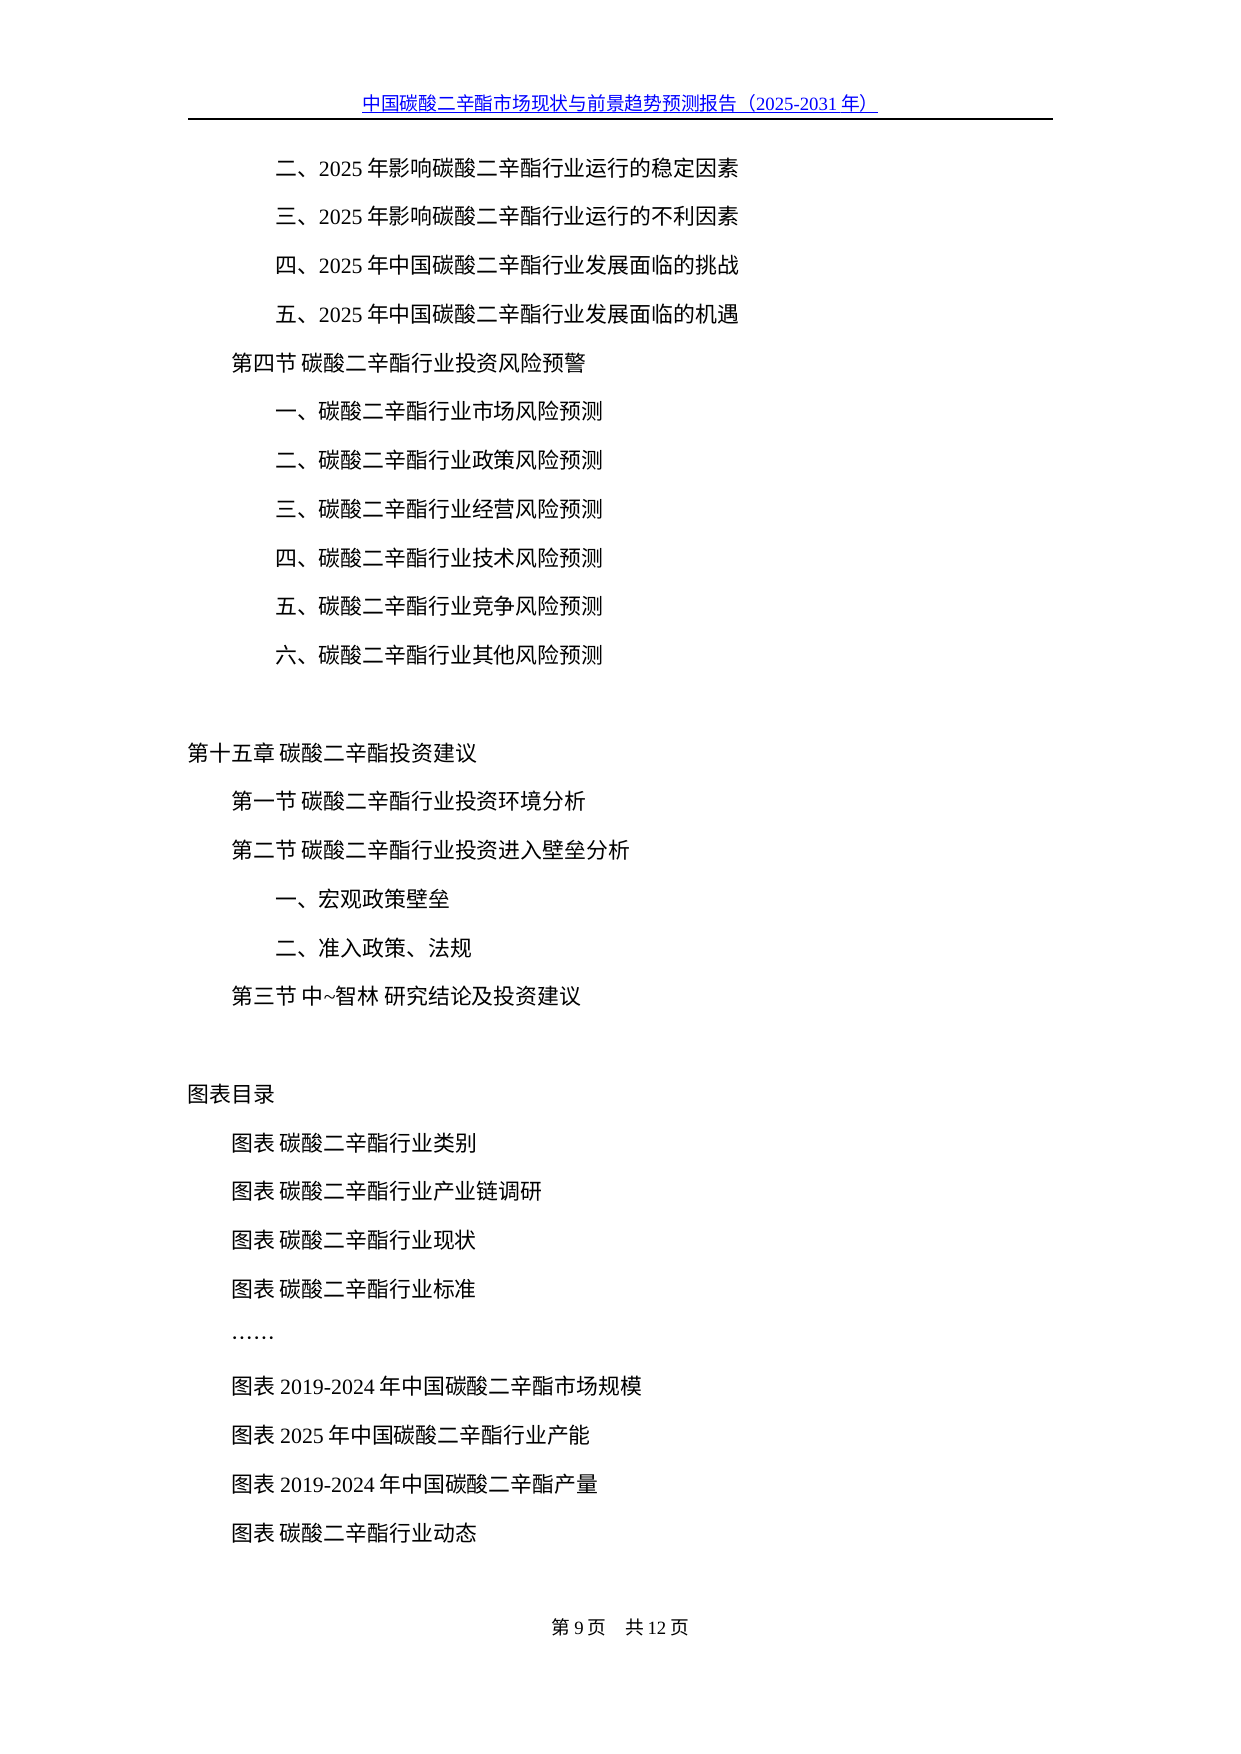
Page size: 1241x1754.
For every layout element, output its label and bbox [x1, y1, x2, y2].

text [187, 150, 1053, 1548]
